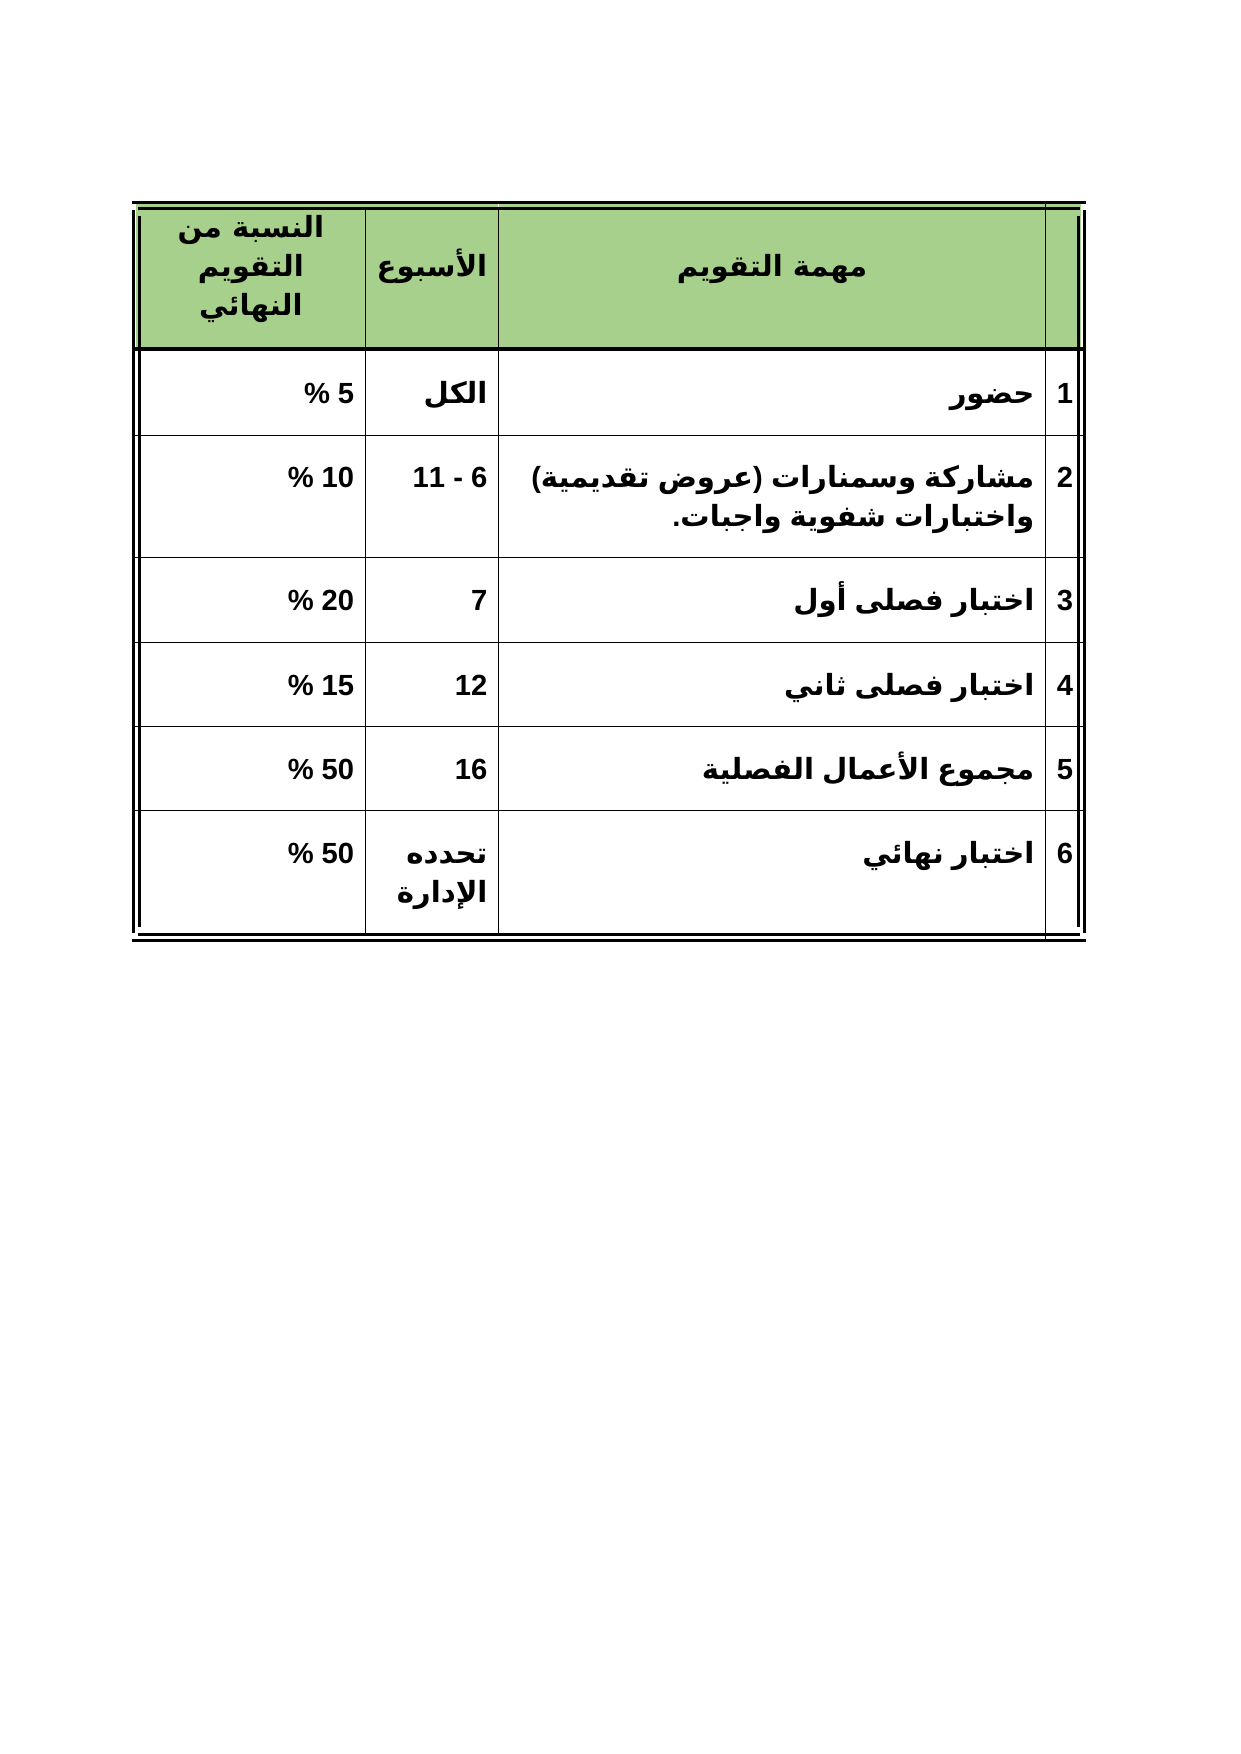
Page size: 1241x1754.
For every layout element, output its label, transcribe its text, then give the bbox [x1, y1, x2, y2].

table_cell 10 % [141, 436, 365, 557]
table_cell 7 [366, 558, 498, 642]
table_header مهمة التقويم [499, 210, 1045, 347]
table_cell 5 [1046, 727, 1077, 810]
table_cell اختبار فصلى أول [499, 558, 1045, 642]
table_cell 1 [1046, 351, 1077, 434]
table_cell 6 [1046, 811, 1081, 933]
table_cell 4 [1046, 643, 1077, 726]
table_cell 2 [1046, 436, 1077, 557]
table_cell 20 % [141, 558, 365, 642]
table_cell 3 [1046, 558, 1077, 642]
table_cell مجموع الأعمال الفصلية [499, 727, 1045, 810]
table_cell 12 [366, 643, 498, 726]
table_cell حضور [499, 351, 1045, 434]
table_cell 16 [366, 727, 498, 810]
table_header النسبة من التقويم النهائي [136, 204, 365, 347]
table_cell تحدده الإدارة [366, 811, 498, 933]
table_cell مشاركة وسمنارات (عروض تقديمية) واختبارات شفوية واجبات. [499, 436, 1045, 557]
table_cell الكل [366, 351, 498, 434]
table_cell 5 % [141, 351, 365, 434]
table_cell اختبار فصلى ثاني [499, 643, 1045, 726]
table_header الأسبوع [366, 210, 498, 347]
table_cell 15 % [141, 643, 365, 726]
table_cell 50 % [136, 811, 365, 933]
table_cell 6 - 11 [366, 436, 498, 557]
table_header [1046, 204, 1081, 347]
table_cell اختبار نهائي [499, 811, 1045, 933]
table_cell 50 % [141, 727, 365, 810]
